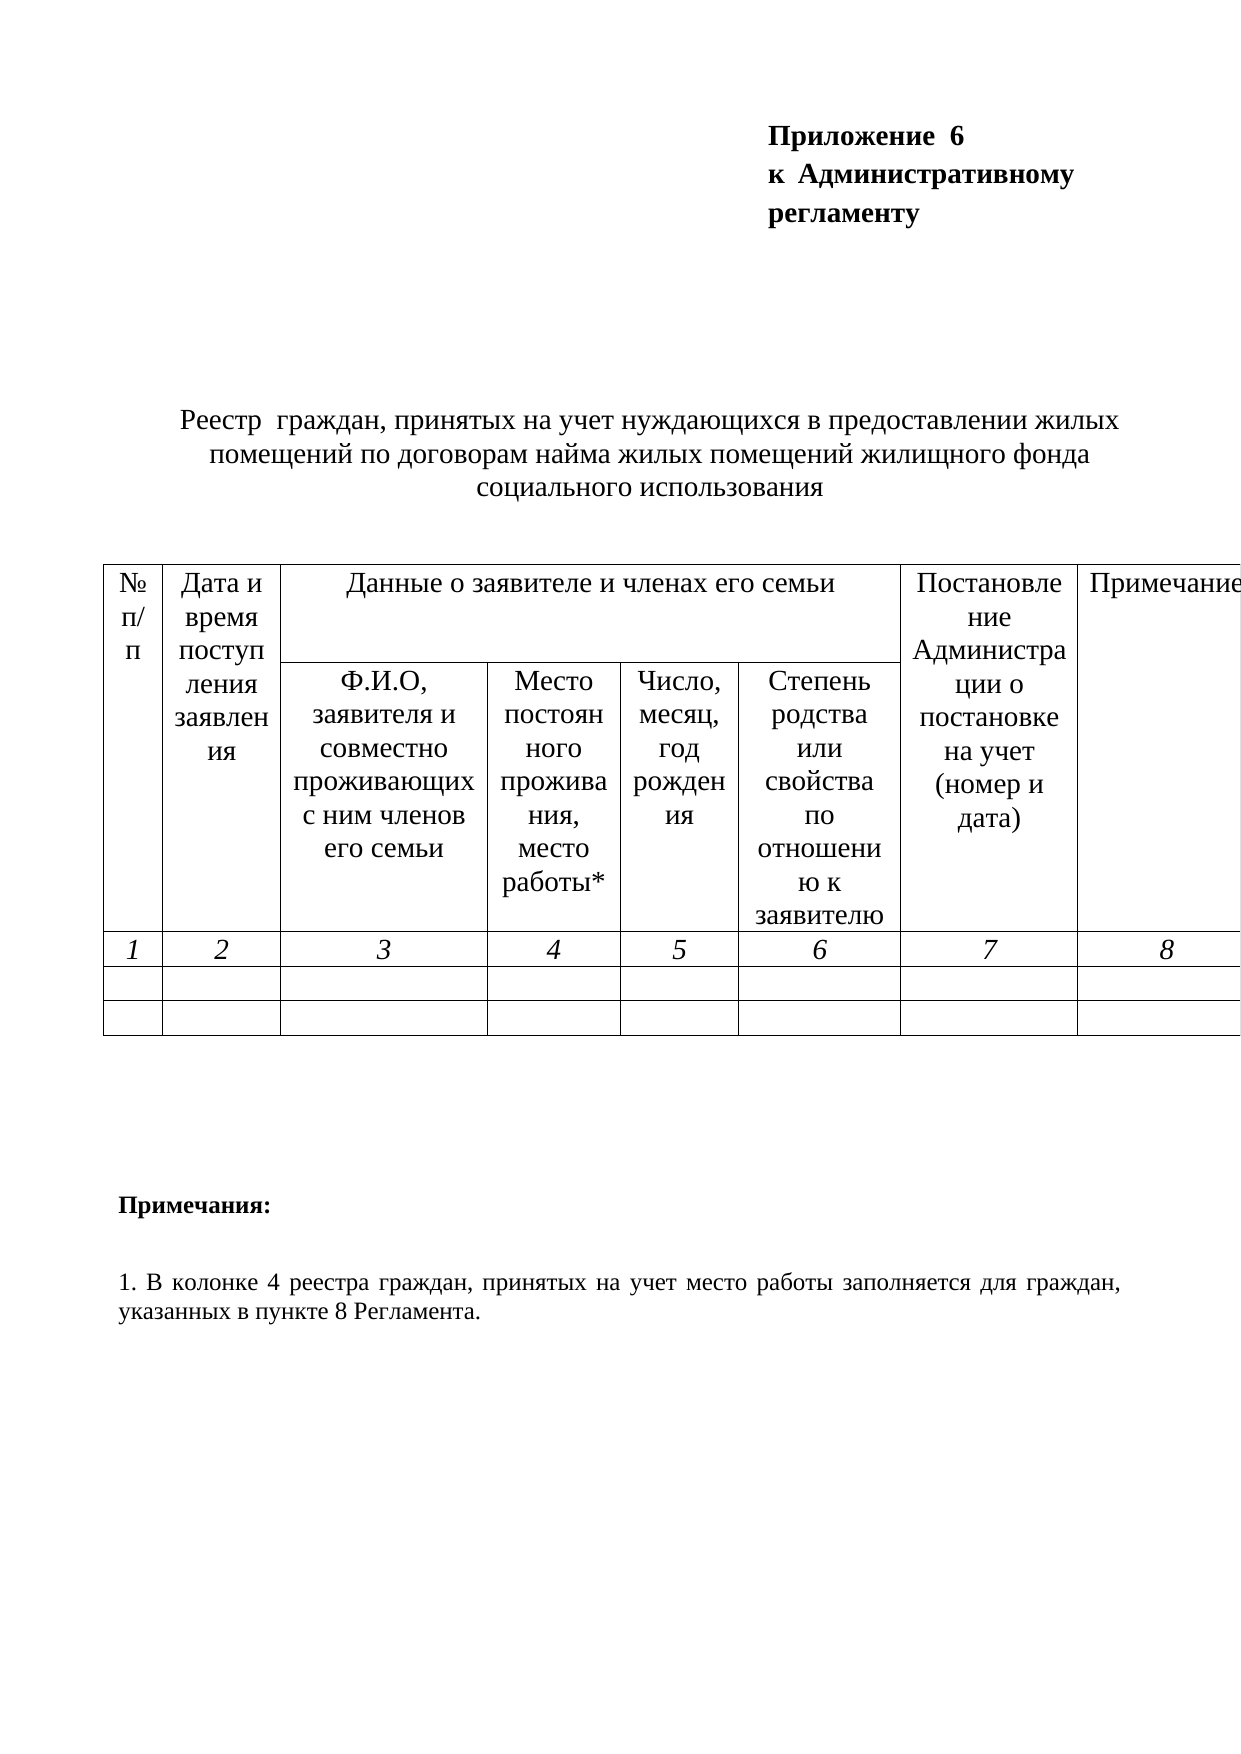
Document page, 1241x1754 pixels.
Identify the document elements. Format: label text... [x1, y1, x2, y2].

table_cell 8 [1078, 932, 1240, 966]
table_cell 7 [901, 932, 1077, 966]
table_cell 3 [281, 932, 487, 966]
text регламенту [177, 195, 1122, 229]
text к Административному [177, 157, 1122, 190]
table_cell [281, 967, 487, 1000]
table_cell [621, 967, 738, 1000]
table_cell [621, 1001, 738, 1035]
table_cell Ф.И.О, заявителя и совместно проживающих с ним членов его семьи [281, 663, 487, 931]
table_cell [1078, 1001, 1240, 1035]
table_cell 5 [621, 932, 738, 966]
table_header Постановление Администрации о постановке на учет (номер и дата) [901, 565, 1077, 931]
table_cell [739, 967, 900, 1000]
table_header Примечание [1078, 565, 1240, 931]
table_cell [488, 1001, 620, 1035]
text Примечания: [118, 1190, 1122, 1243]
table_header № п/п [104, 565, 162, 931]
table_cell [1078, 967, 1240, 1000]
table_header Дата и время поступления заявления [163, 565, 280, 931]
table_cell [901, 967, 1077, 1000]
text Реестр граждан, принятых на учет нуждающихся в предоставлении жилых помещений по договорам найма жилых помещений жилищного фонда социального использования [177, 402, 1122, 503]
table_cell [104, 967, 162, 1000]
table_cell 4 [488, 932, 620, 966]
text 1. В колонке 4 реестра граждан, принятых на учет место работы заполняется для граждан, указанных в пункте 8 Регламента. [118, 1267, 1122, 1325]
table_cell [281, 1001, 487, 1035]
table_cell [488, 967, 620, 1000]
table_cell [163, 967, 280, 1000]
table_cell [104, 1001, 162, 1035]
table_cell [901, 1001, 1077, 1035]
table_cell Степень родства или свойства по отношению к заявителю [739, 663, 900, 931]
table_cell Место постоянного проживания, место работы* [488, 663, 620, 931]
text Приложение 6 [177, 118, 1122, 152]
table_cell 2 [163, 932, 280, 966]
table_cell Число, месяц, год рождения [621, 663, 738, 931]
table_cell [163, 1001, 280, 1035]
table_header Данные о заявителе и членах его семьи [281, 565, 900, 662]
table_cell 1 [104, 932, 162, 966]
table_cell 6 [739, 932, 900, 966]
table_cell [739, 1001, 900, 1035]
